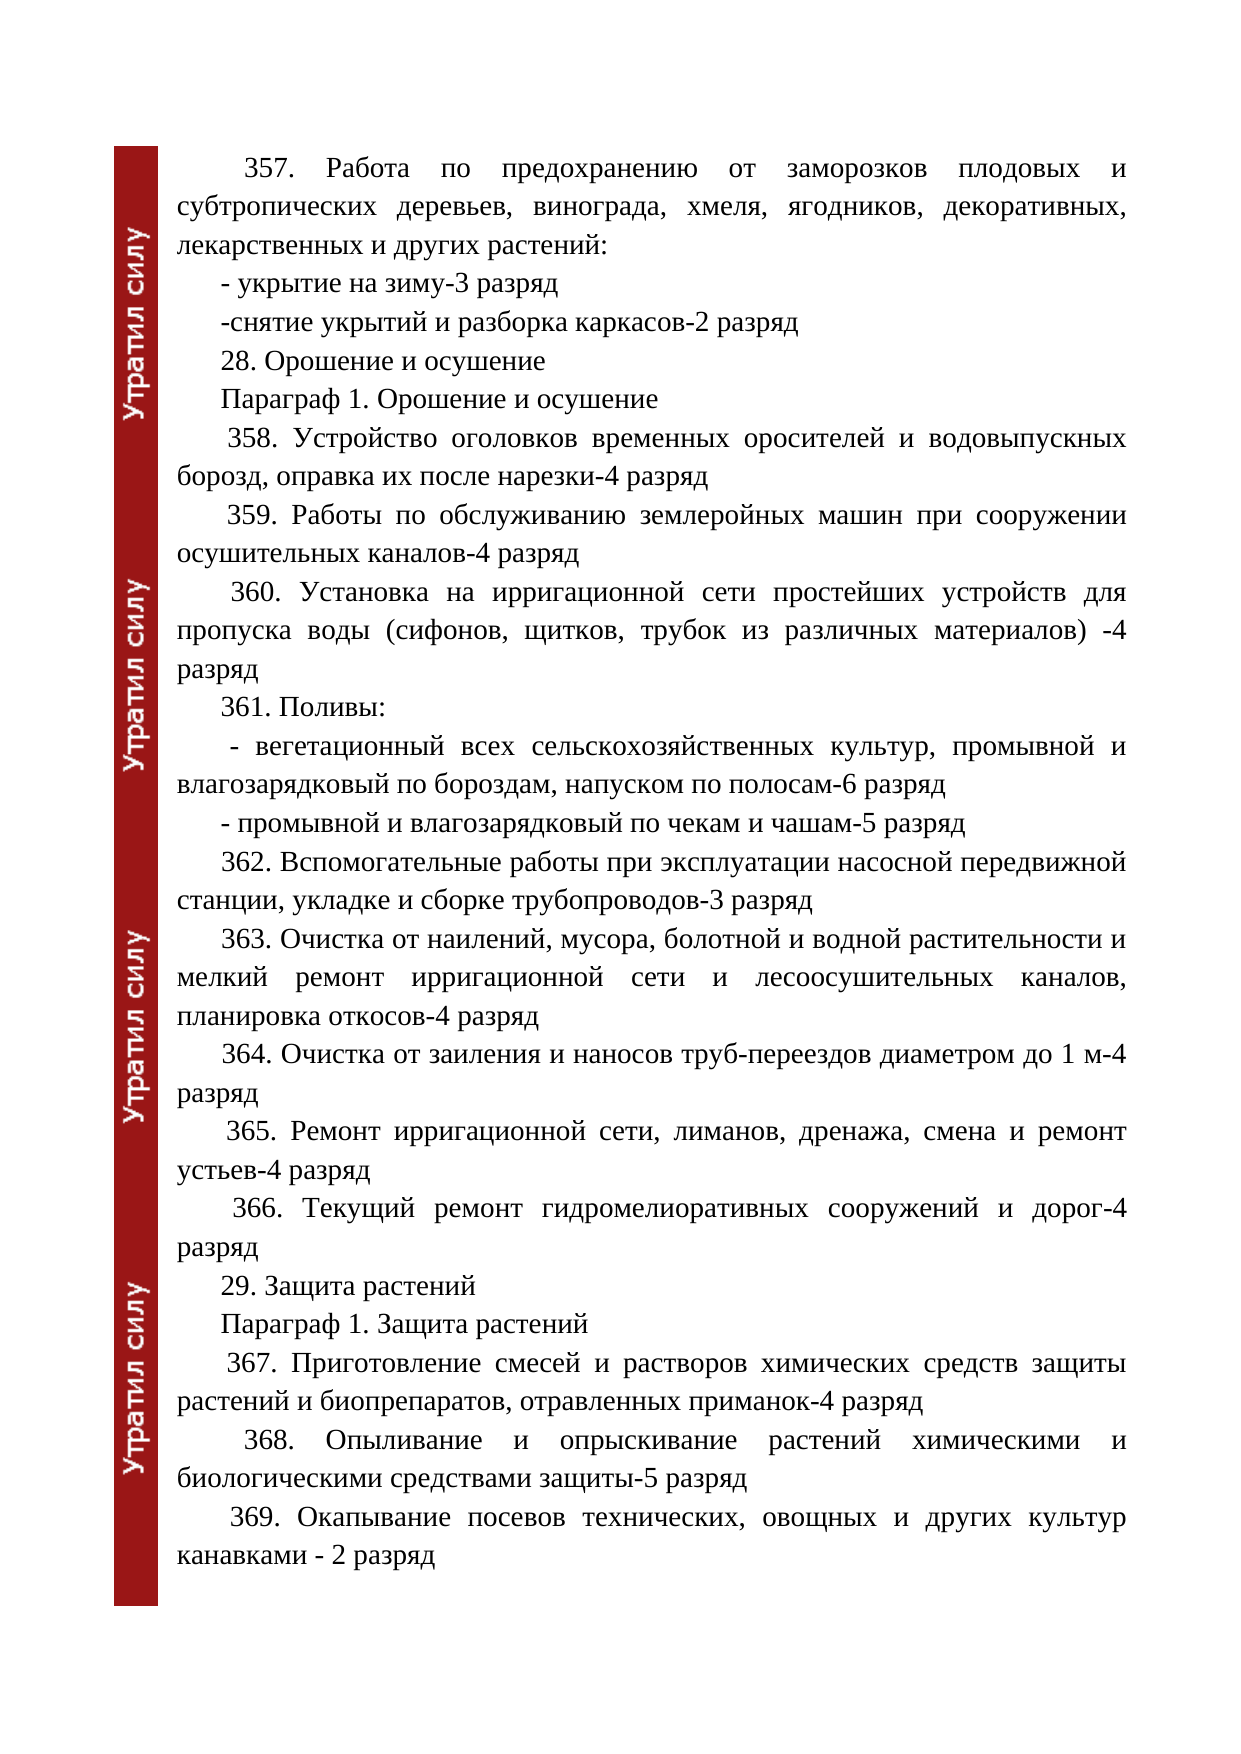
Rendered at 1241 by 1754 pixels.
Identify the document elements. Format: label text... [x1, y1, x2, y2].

picture [114, 1340, 158, 1345]
text 369. Окапывание посевов технических, овощных и других культур канавками - 2 разряд [112, 1499, 1128, 1571]
text Параграф 1. Орошение и осушение [112, 381, 1128, 415]
text 359. Работы по обслуживанию землеройных машин при сооружении осушительных каналов-4 разряд [112, 497, 1128, 569]
picture [114, 415, 158, 420]
text -снятие укрытий и разборка каркасов-2 разряд [112, 304, 1128, 338]
text 360. Установка на ирригационной сети простейших устройств для пропуска воды (сифонов, щитков, трубок из различных материалов) -4 разряд [112, 574, 1128, 684]
picture [114, 1186, 158, 1191]
picture [114, 569, 158, 574]
picture [114, 723, 158, 728]
text - укрытие на зиму-3 разряд [112, 266, 1128, 299]
picture [114, 916, 158, 921]
text - вегетационный всех сельскохозяйственных культур, промывной и влагозарядковый по бороздам, напуском по полосам-6 разряд [112, 728, 1128, 800]
text 364. Очистка от заиления и наносов труб-переездов диаметром до 1 м-4 разряд [112, 1036, 1128, 1108]
picture [114, 299, 158, 304]
text 365. Ремонт ирригационной сети, лиманов, дренажа, смена и ремонт устьев-4 разряд [112, 1113, 1128, 1186]
picture [114, 146, 158, 150]
text 358. Устройство оголовков временных оросителей и водовыпускных борозд, оправка их после нарезки-4 разряд [112, 420, 1128, 492]
picture [114, 1263, 158, 1268]
text 368. Опыливание и опрыскивание растений химическими и биологическими средствами защиты-5 разряд [112, 1422, 1128, 1494]
picture [114, 1108, 158, 1113]
text Параграф 1. Защита растений [112, 1306, 1128, 1340]
text 28. Орошение и осушение [112, 343, 1128, 376]
text 367. Приготовление смесей и растворов химических средств защиты растений и биопрепаратов, отравленных приманок-4 разряд [112, 1345, 1128, 1417]
picture [114, 376, 158, 381]
picture [114, 492, 158, 497]
picture [114, 800, 158, 805]
picture [114, 338, 158, 343]
picture [114, 684, 158, 689]
text - промывной и влагозарядковый по чекам и чашам-5 разряд [112, 805, 1128, 839]
picture [114, 1494, 158, 1499]
picture [114, 1417, 158, 1422]
picture [114, 1301, 158, 1306]
text 363. Очистка от наилений, мусора, болотной и водной растительности и мелкий ремонт ирригационной сети и лесоосушительных каналов, планировка откосов-4 разряд [112, 921, 1128, 1031]
picture [114, 261, 158, 266]
text 362. Вспомогательные работы при эксплуатации насосной передвижной станции, укладке и сборке трубопроводов-3 разряд [112, 844, 1128, 916]
text 357. Работа по предохранению от заморозков плодовых и субтропических деревьев, винограда, хмеля, ягодников, декоративных, лекарственных и других растений: [112, 150, 1128, 261]
text 29. Защита растений [112, 1268, 1128, 1301]
text 366. Текущий ремонт гидромелиоративных сооружений и дорог-4 разряд [112, 1191, 1128, 1263]
text 361. Поливы: [112, 689, 1128, 723]
picture [114, 1031, 158, 1036]
picture [114, 1571, 158, 1606]
picture [114, 839, 158, 844]
